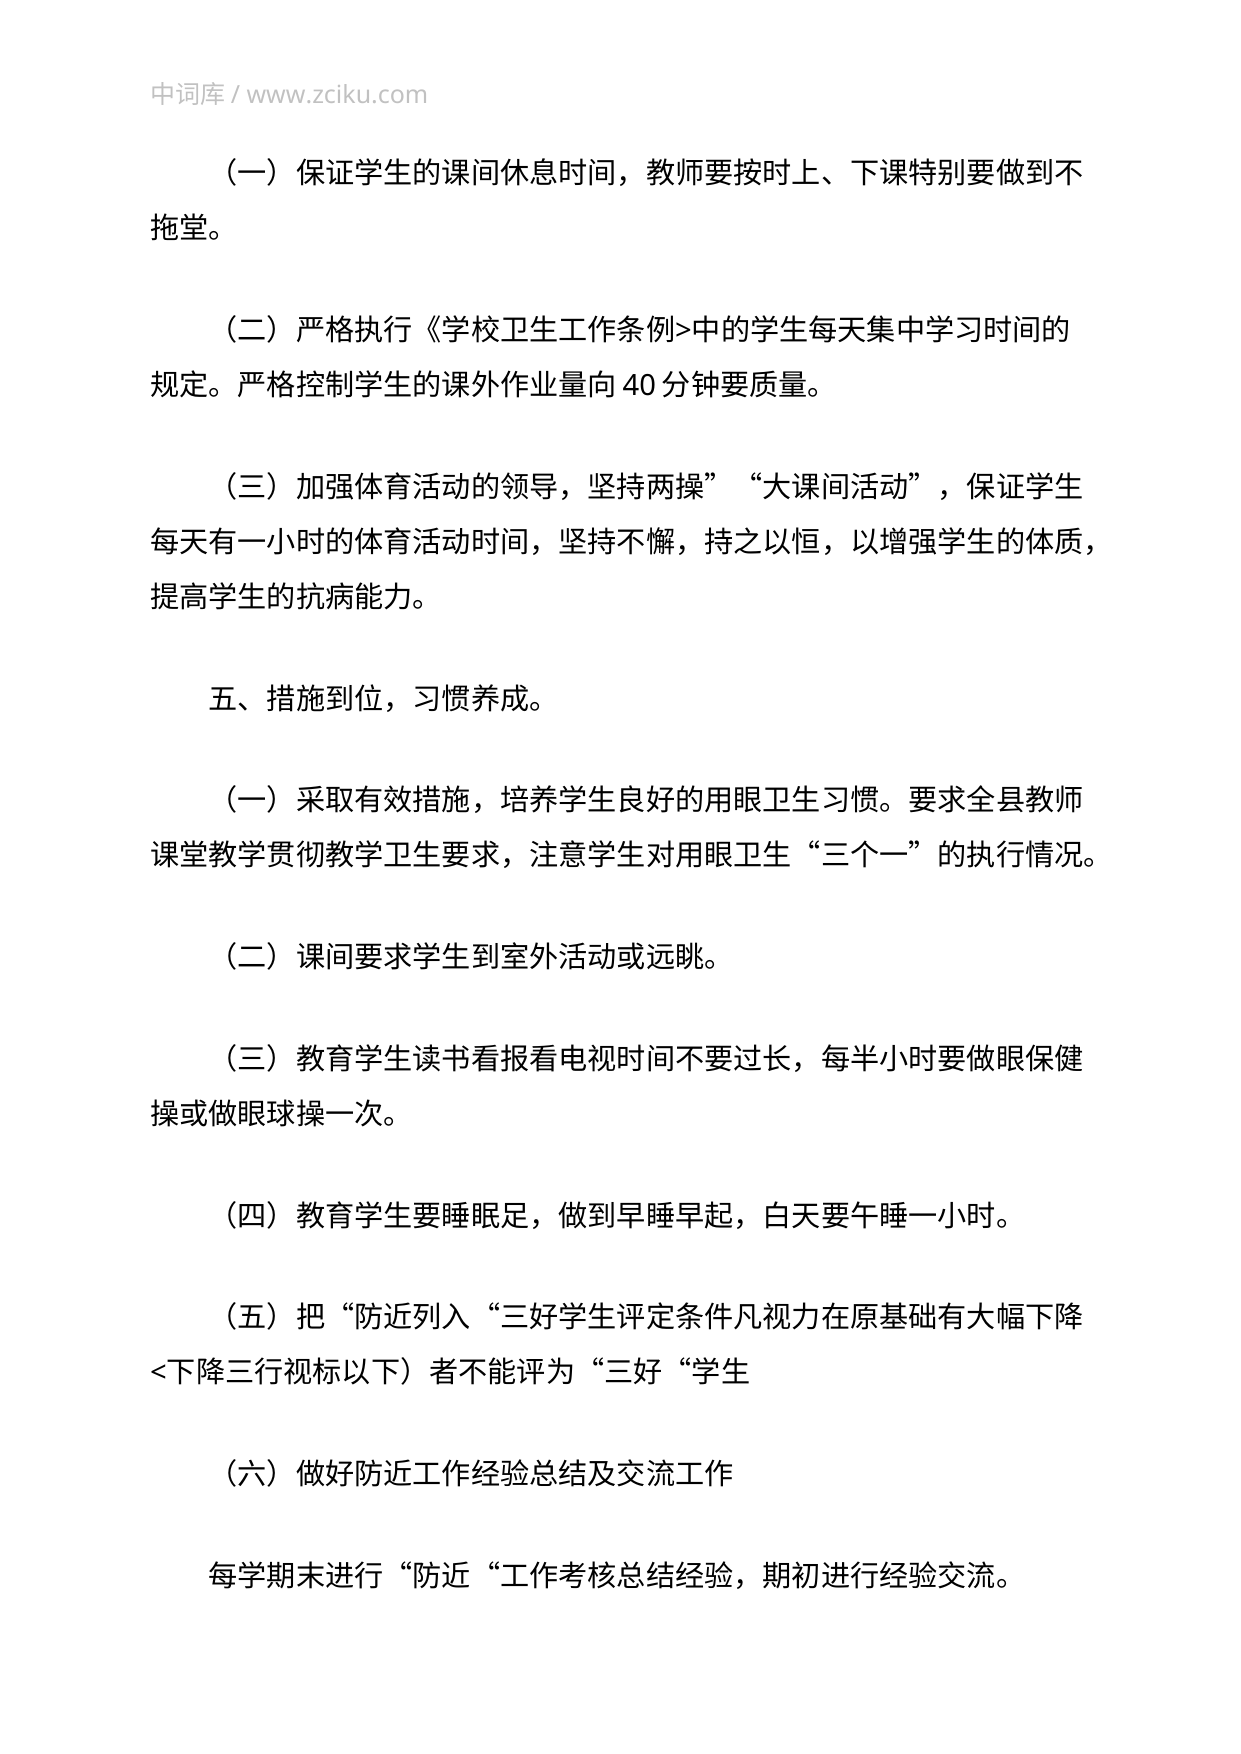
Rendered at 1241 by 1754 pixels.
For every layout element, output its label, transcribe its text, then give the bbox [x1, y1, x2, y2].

text （二）课间要求学生到室外活动或远眺。 [150, 934, 1090, 976]
text （五）把“防近列入“三好学生评定条件凡视力在原基础有大幅下降<下降三行视标以下）者不能评为“三好“学生 [150, 1294, 1090, 1391]
text （二）严格执行《学校卫生工作条例>中的学生每天集中学习时间的规定。严格控制学生的课外作业量向40分钟要质量。 [150, 307, 1090, 404]
text （三）教育学生读书看报看电视时间不要过长，每半小时要做眼保健操或做眼球操一次。 [150, 1035, 1090, 1133]
text （三）加强体育活动的领导，坚持两操”“大课间活动”，保证学生每天有一小时的体育活动时间，坚持不懈，持之以恒，以增强学生的体质，提高学生的抗病能力。 [150, 464, 1090, 616]
text （四）教育学生要睡眠足，做到早睡早起，白天要午睡一小时。 [150, 1192, 1090, 1234]
text （一）采取有效措施，培养学生良好的用眼卫生习惯。要求全县教师课堂教学贯彻教学卫生要求，注意学生对用眼卫生“三个一”的执行情况。 [150, 777, 1090, 874]
text （一）保证学生的课间休息时间，教师要按时上、下课特别要做到不拖堂。 [150, 150, 1090, 247]
text （六）做好防近工作经验总结及交流工作 [150, 1451, 1090, 1493]
text 五、措施到位，习惯养成。 [150, 675, 1090, 717]
text 每学期末进行“防近“工作考核总结经验，期初进行经验交流。 [150, 1552, 1090, 1595]
